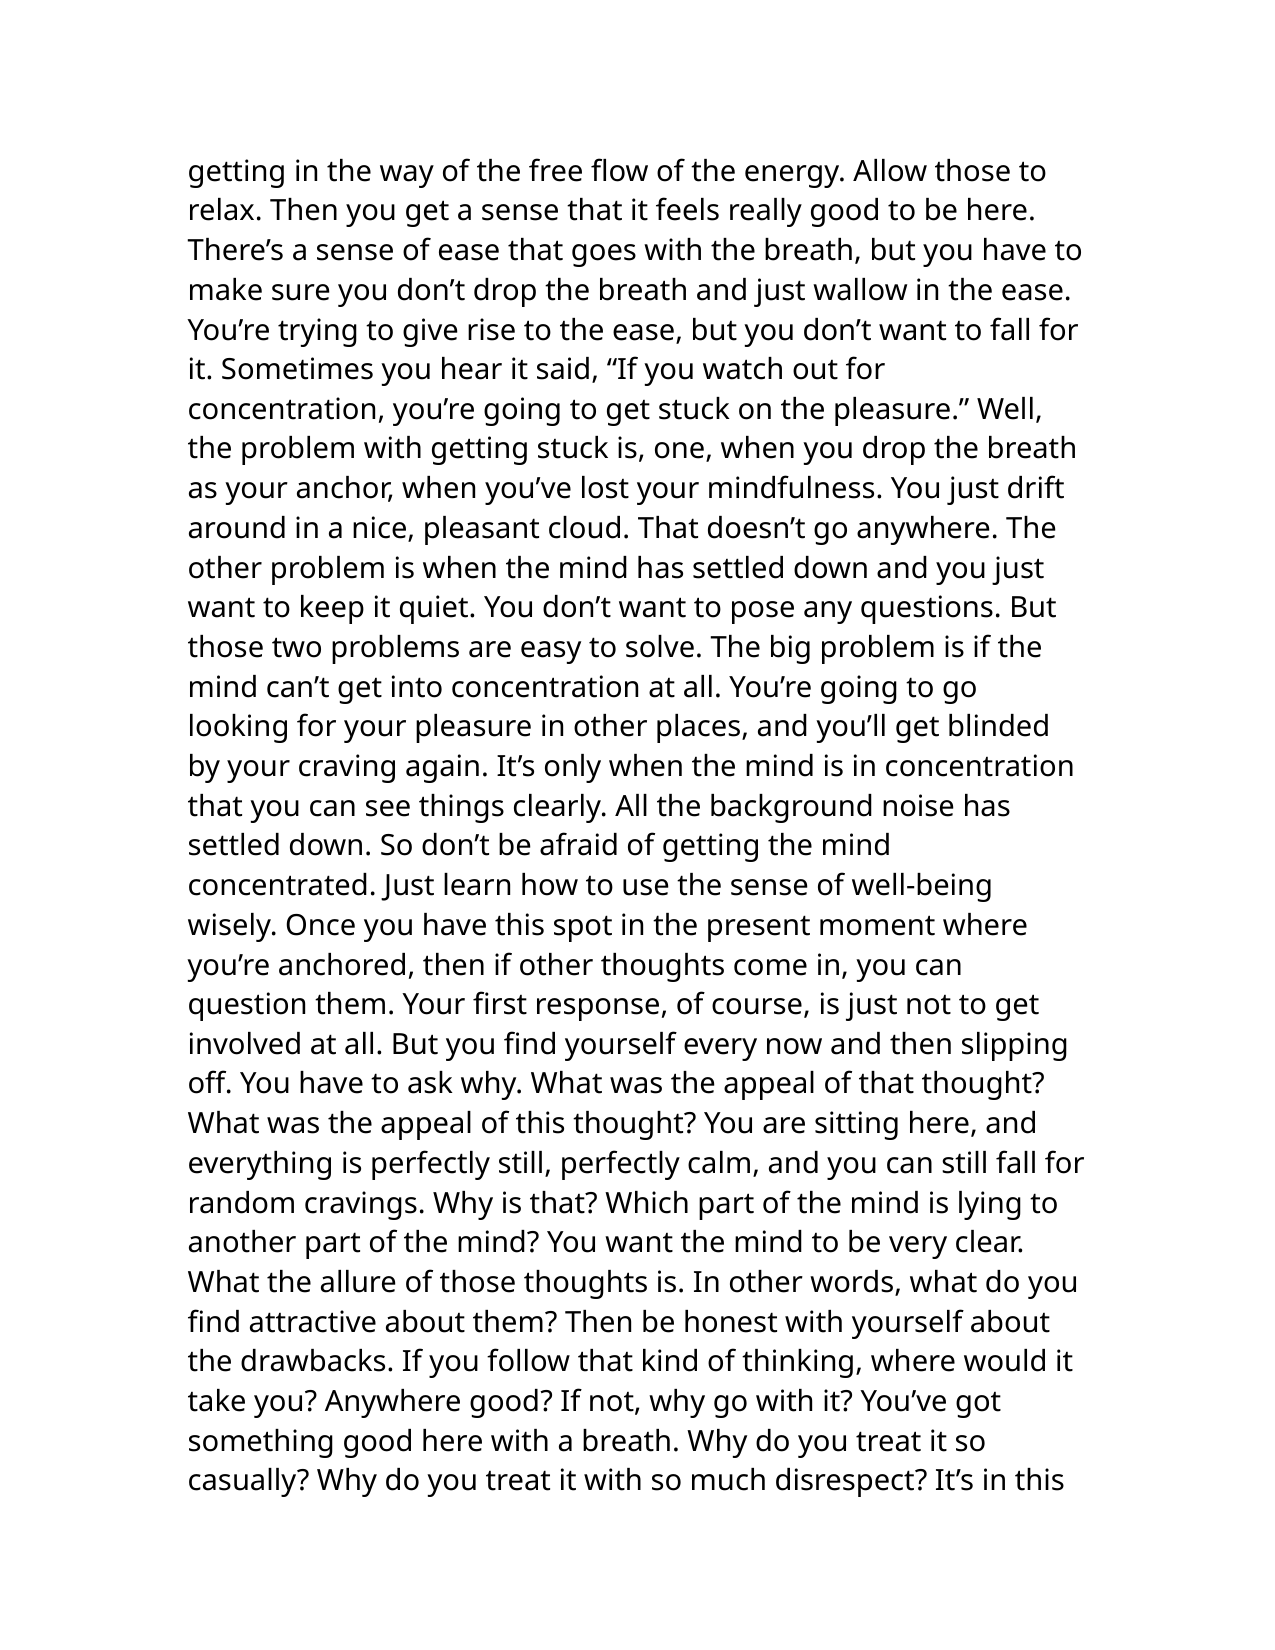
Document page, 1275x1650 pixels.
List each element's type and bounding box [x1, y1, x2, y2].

text [187, 150, 1087, 1499]
